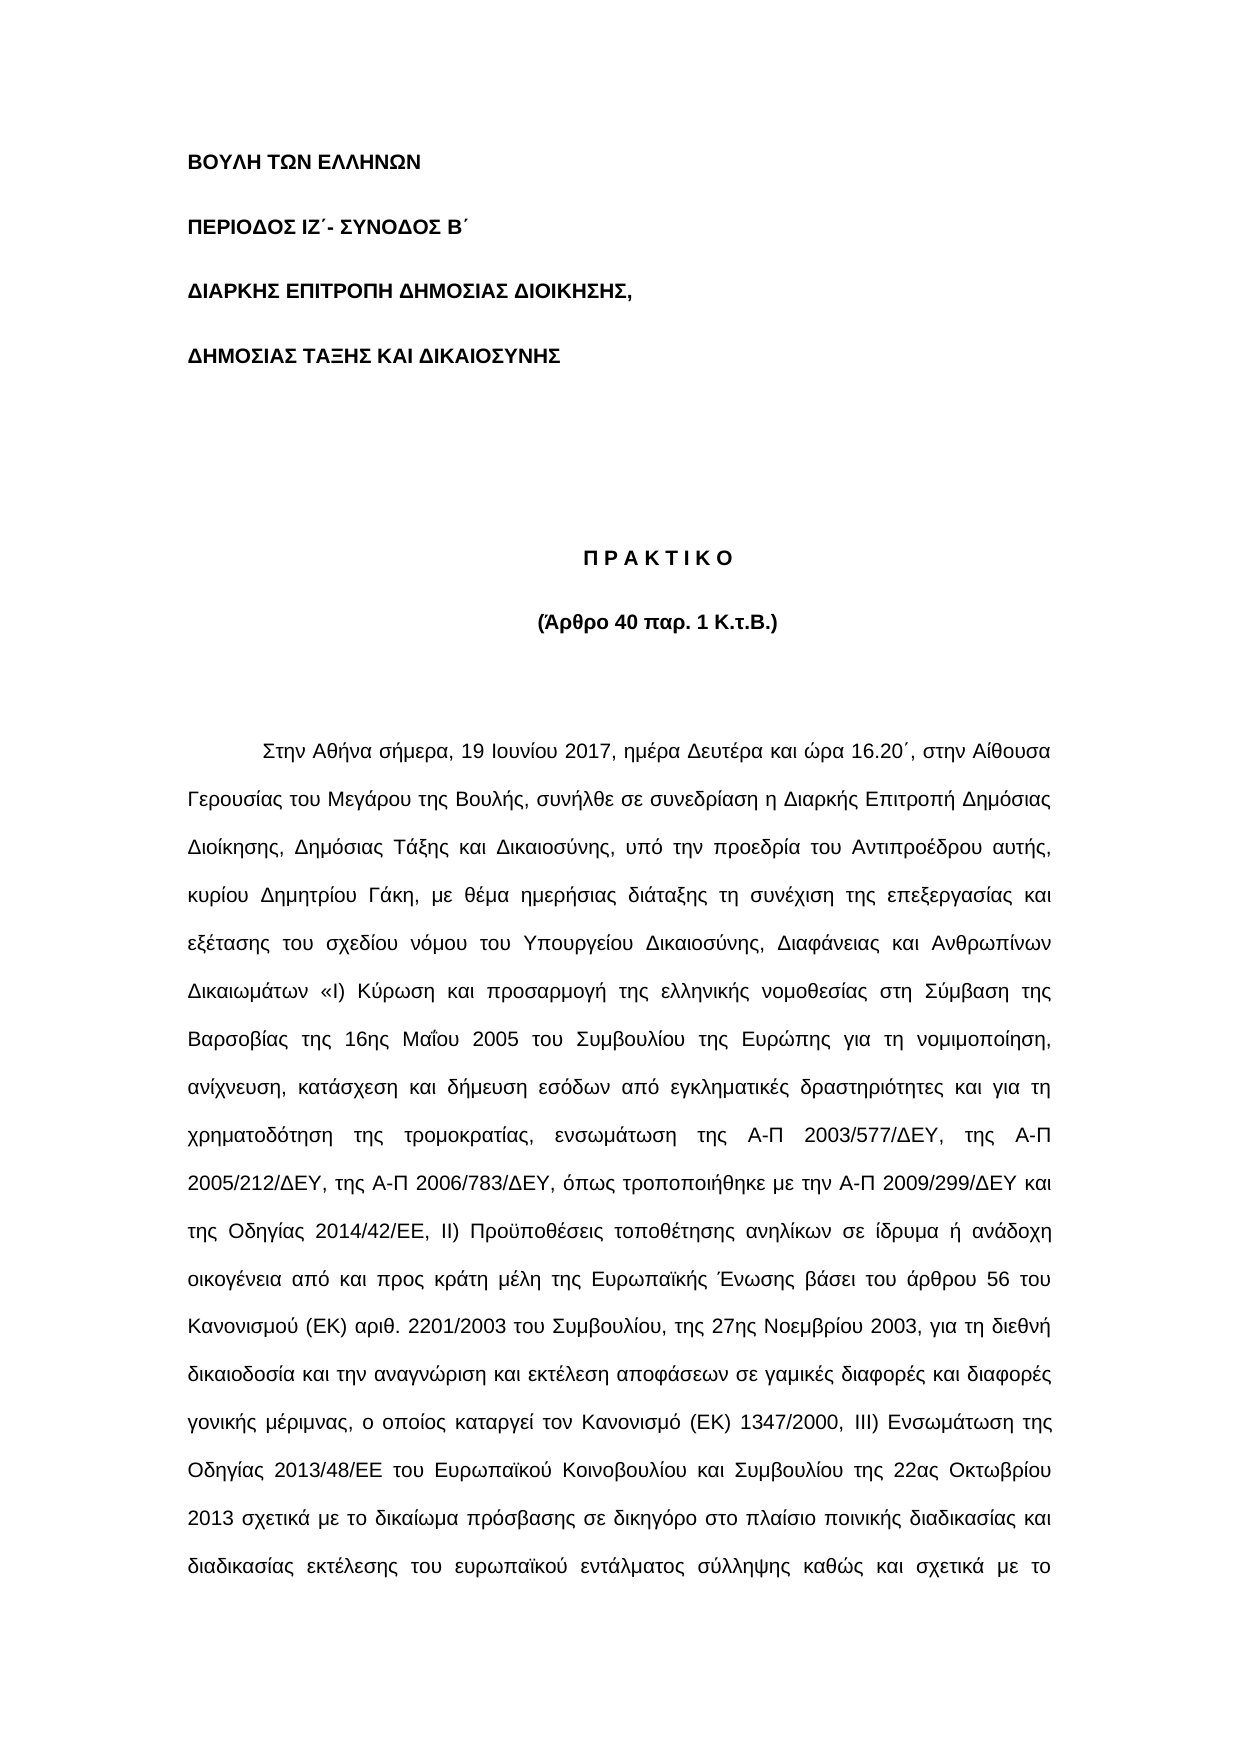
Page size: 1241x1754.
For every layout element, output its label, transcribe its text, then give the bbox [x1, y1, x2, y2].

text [187, 739, 1053, 1578]
text ΔΙΑΡΚΗΣ ΕΠΙΤΡΟΠΗ ΔΗΜΟΣΙΑΣ ΔΙΟΙΚΗΣΗΣ, [187, 279, 1053, 303]
text ΠΕΡΙΟΔΟΣ ΙΖ΄- ΣΥΝΟΔΟΣ B΄ [187, 214, 1053, 238]
text Π Ρ Α Κ Τ Ι Κ Ο [187, 546, 1053, 569]
text ΒΟΥΛΗ ΤΩΝ ΕΛΛΗΝΩΝ [187, 150, 1053, 174]
text (Άρθρο 40 παρ. 1 Κ.τ.Β.) [187, 610, 1053, 634]
text ΔΗΜΟΣΙΑΣ ΤΑΞΗΣ ΚΑΙ ΔΙΚΑΙΟΣΥΝΗΣ [187, 344, 1053, 368]
